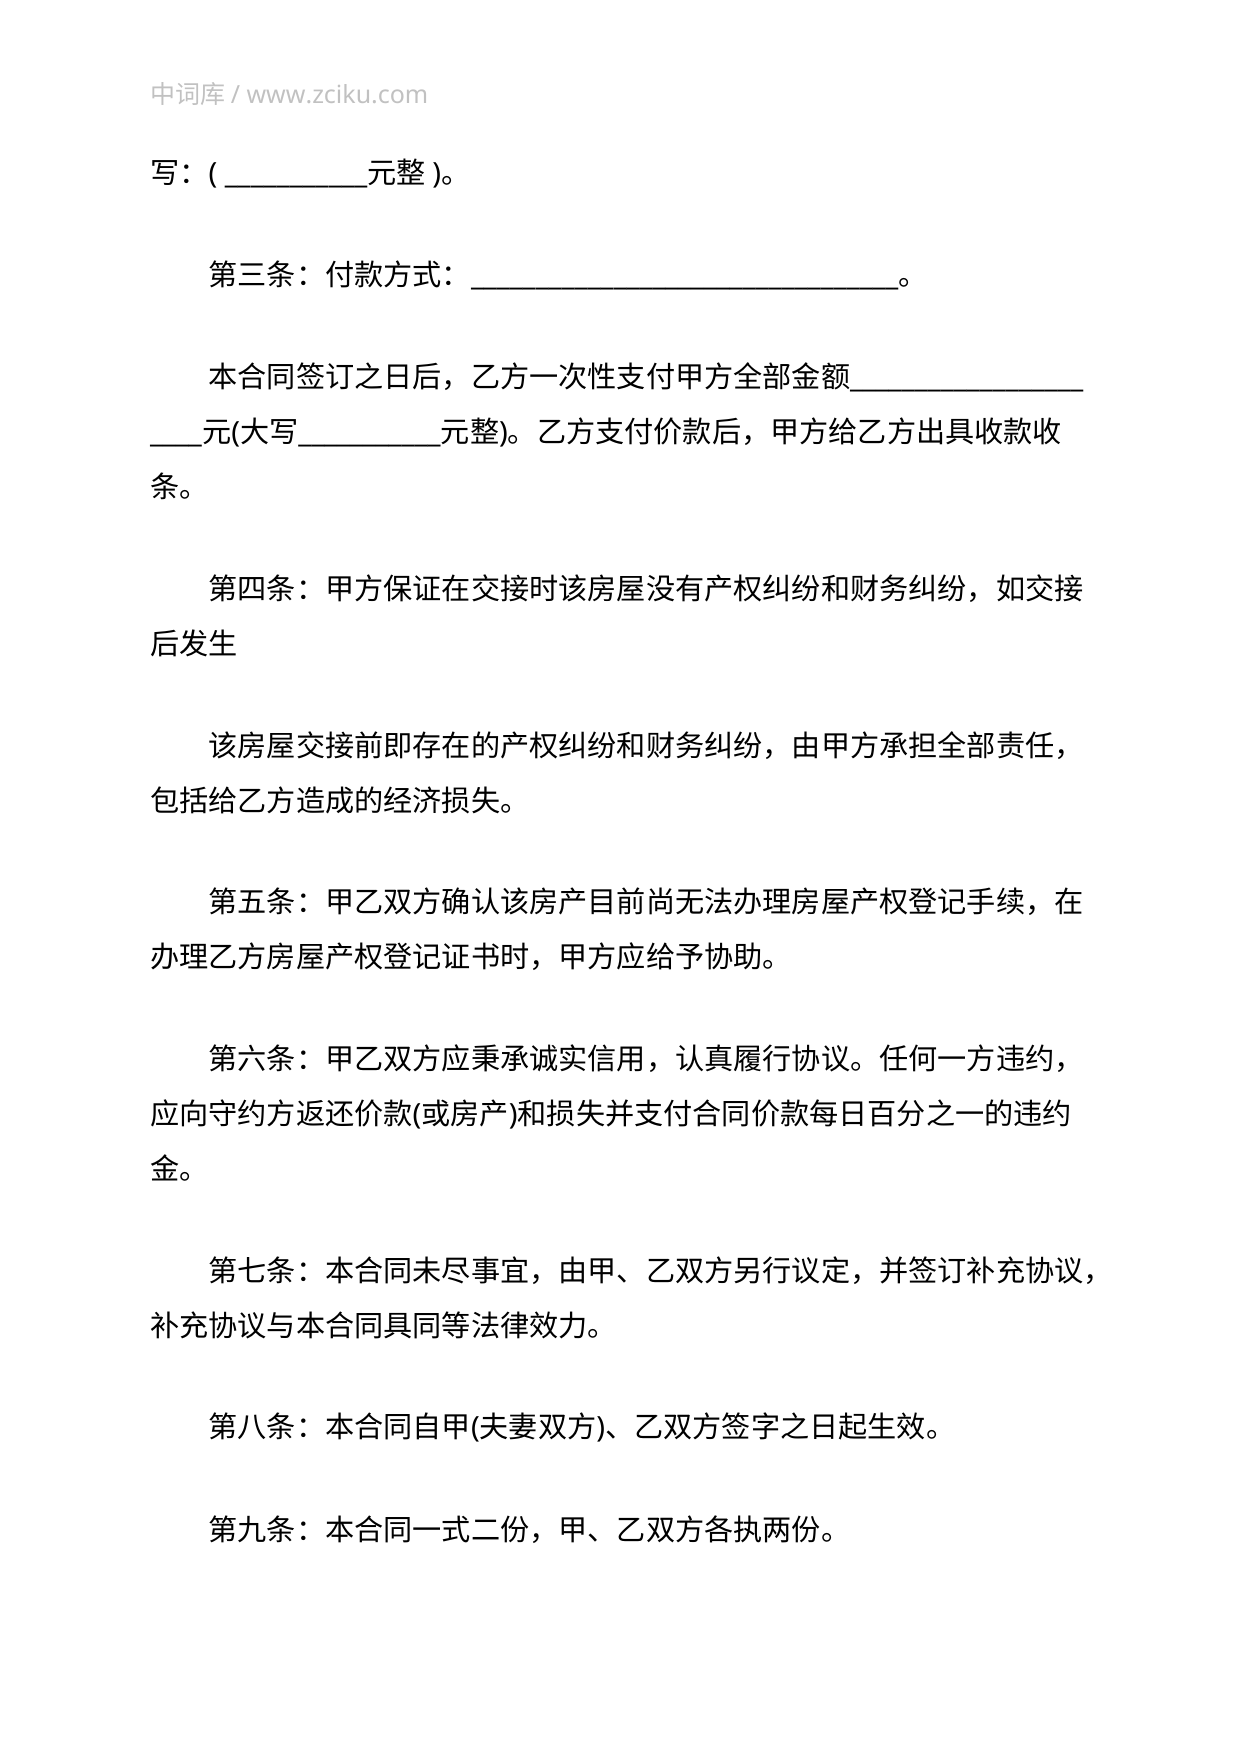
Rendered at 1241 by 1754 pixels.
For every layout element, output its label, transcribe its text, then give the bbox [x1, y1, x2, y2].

text 第八条：本合同自甲(夫妻双方)、乙双方签字之日起生效。 [150, 1404, 1090, 1446]
text 本合同签订之日后，乙方一次性支付甲方全部金额______________________元(大写___________元整)。乙方支付价款后，甲方给乙方出具收款收条。 [150, 354, 1090, 506]
text 第三条：付款方式：_________________________________。 [150, 252, 1090, 294]
text 该房屋交接前即存在的产权纠纷和财务纠纷，由甲方承担全部责任，包括给乙方造成的经济损失。 [150, 722, 1090, 819]
text 第四条：甲方保证在交接时该房屋没有产权纠纷和财务纠纷，如交接后发生 [150, 566, 1090, 663]
text 第六条：甲乙双方应秉承诚实信用，认真履行协议。任何一方违约，应向守约方返还价款(或房产)和损失并支付合同价款每日百分之一的违约金。 [150, 1036, 1090, 1188]
text 第九条：本合同一式二份，甲、乙双方各执两份。 [150, 1506, 1090, 1548]
text 第五条：甲乙双方确认该房产目前尚无法办理房屋产权登记手续，在办理乙方房屋产权登记证书时，甲方应给予协助。 [150, 879, 1090, 976]
text 第七条：本合同未尽事宜，由甲、乙双方另行议定，并签订补充协议，补充协议与本合同具同等法律效力。 [150, 1247, 1090, 1344]
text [150, 150, 1090, 192]
